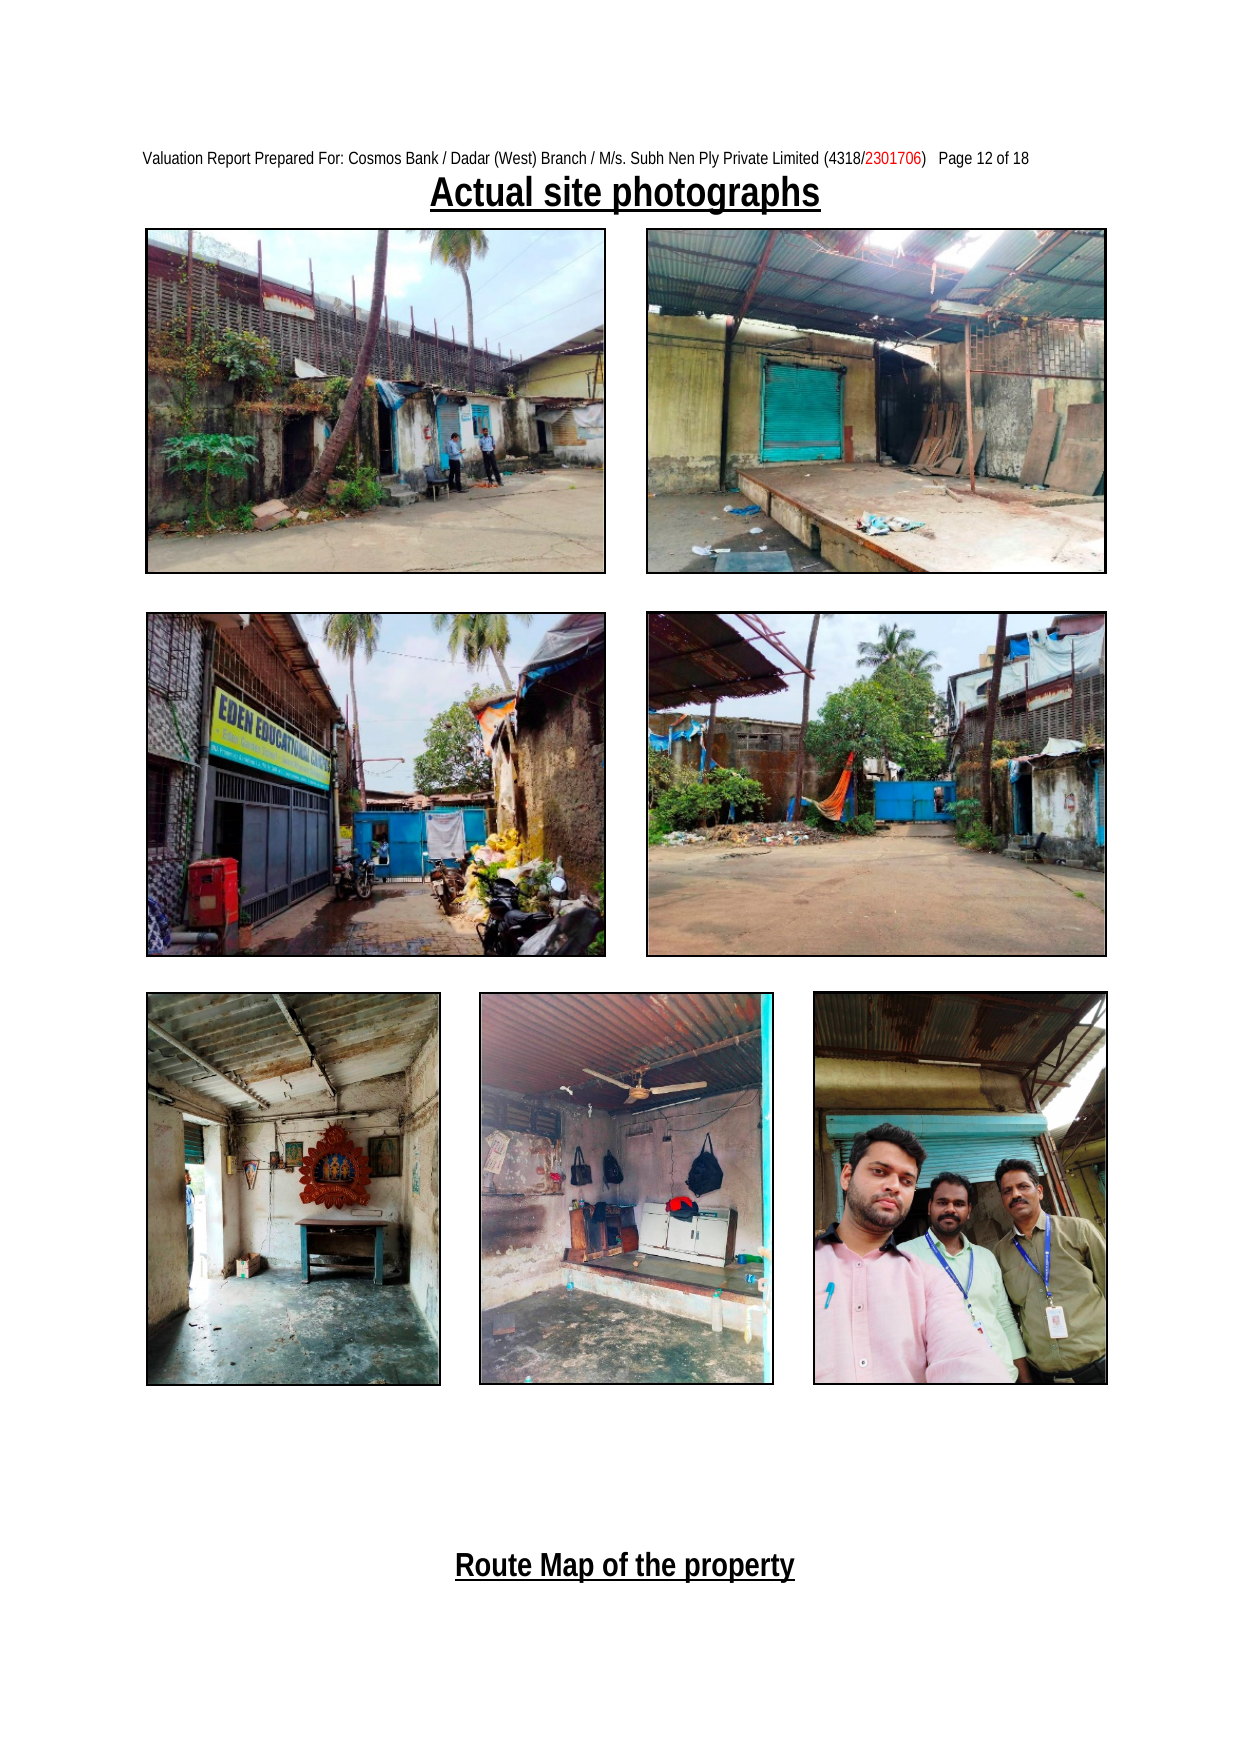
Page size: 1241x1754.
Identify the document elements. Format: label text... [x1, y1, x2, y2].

picture [648, 230, 1104, 572]
picture [815, 994, 1106, 1383]
picture [648, 614, 1105, 955]
picture [148, 230, 604, 572]
picture [148, 994, 439, 1384]
text Actual site photographs [142, 168, 1107, 216]
text Route Map of the property [142, 1546, 1107, 1584]
picture [148, 614, 604, 955]
picture [481, 994, 772, 1383]
